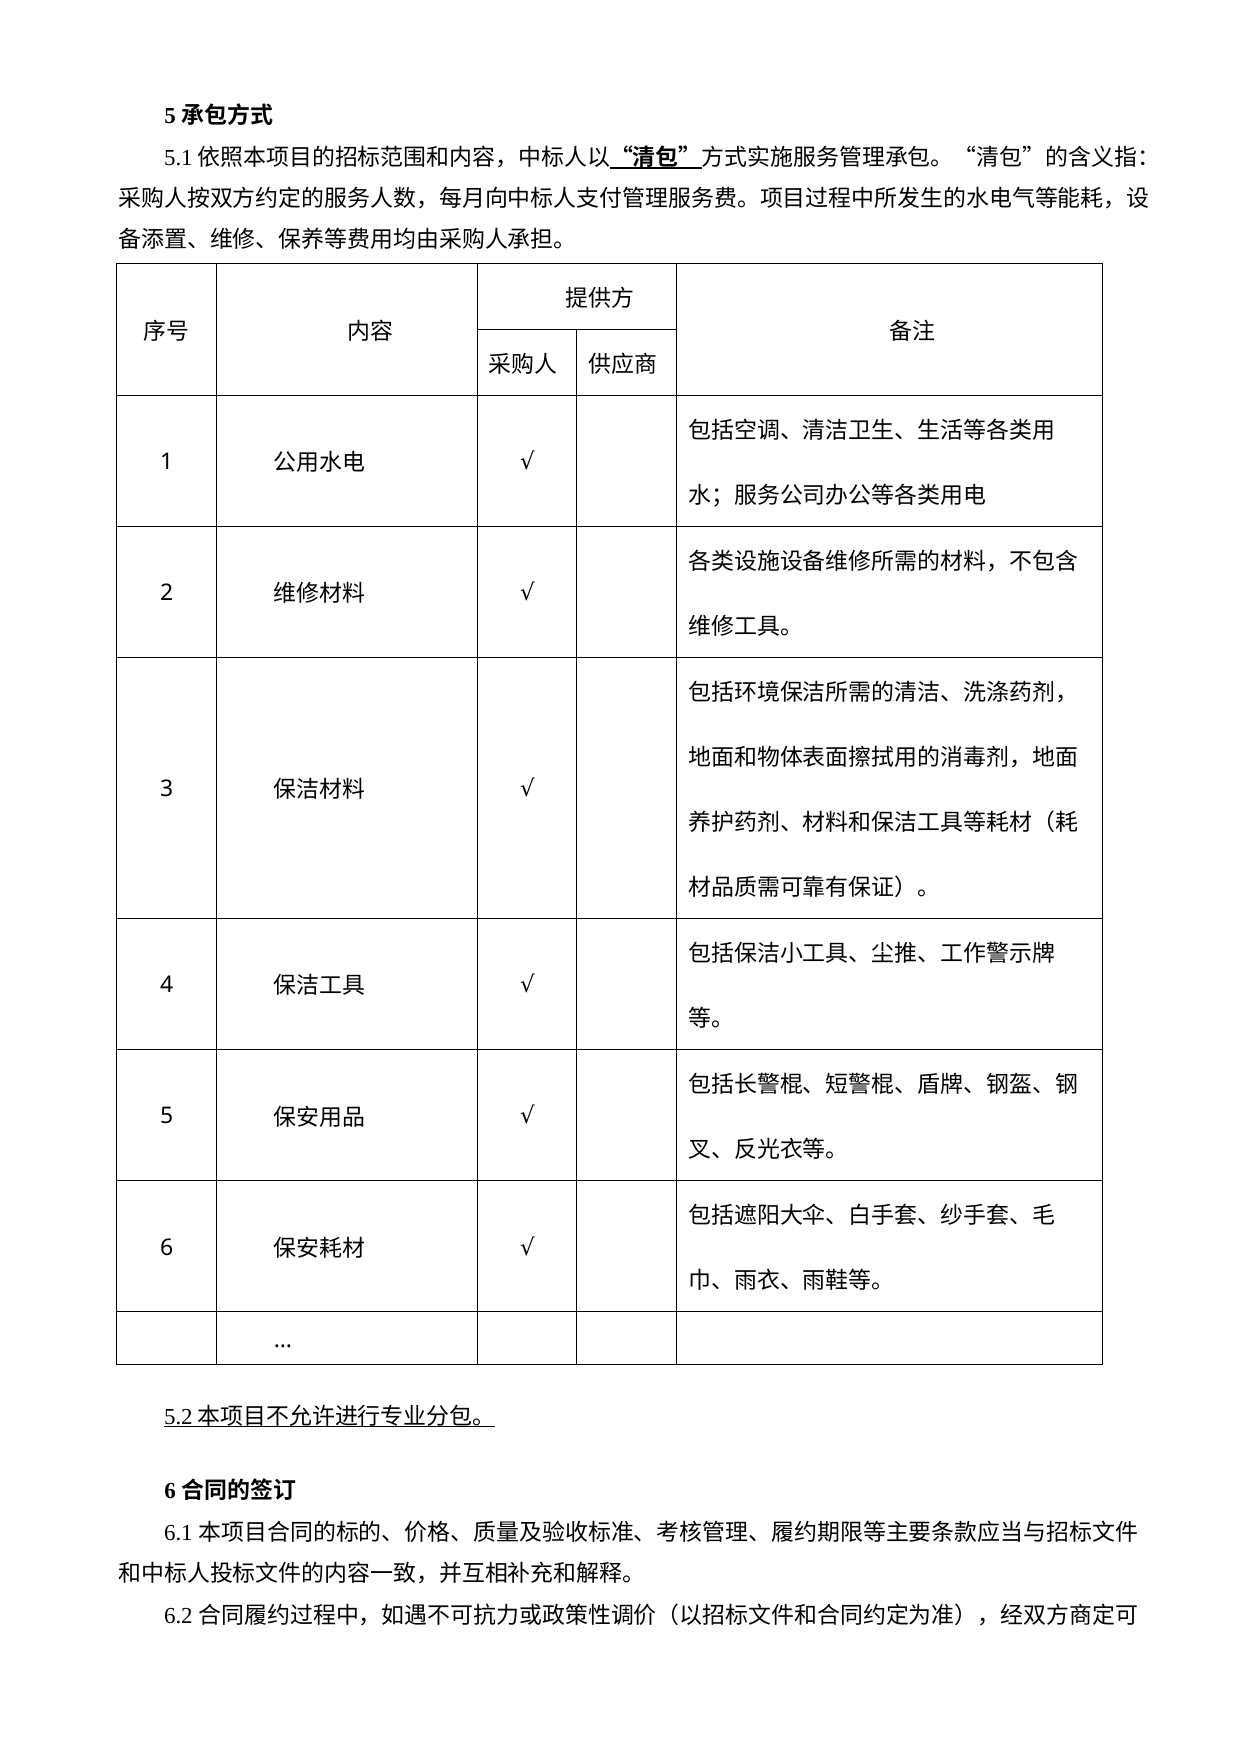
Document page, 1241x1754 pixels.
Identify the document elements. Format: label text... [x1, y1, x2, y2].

table_cell 保安用品 [217, 1050, 477, 1180]
table_cell √ [478, 658, 576, 918]
table_cell [677, 1312, 1102, 1364]
table_cell 2 [117, 527, 216, 657]
table_cell √ [478, 1181, 576, 1311]
table_cell 包括空调、清洁卫生、生活等各类用水；服务公司办公等各类用电 [677, 396, 1102, 526]
table_cell 包括保洁小工具、尘推、工作警示牌等。 [677, 919, 1102, 1049]
table_cell √ [478, 1050, 576, 1180]
table_header 序号 [117, 264, 216, 395]
table_cell √ [478, 919, 576, 1049]
table_cell 4 [117, 919, 216, 1049]
table_cell √ [478, 527, 576, 657]
table_cell 供应商 [577, 330, 676, 395]
table_cell [117, 1312, 216, 1364]
table_cell 包括遮阳大伞、白手套、纱手套、毛巾、雨衣、雨鞋等。 [677, 1181, 1102, 1311]
table_cell [478, 1312, 576, 1364]
table_cell [577, 1050, 676, 1180]
table_cell 维修材料 [217, 527, 477, 657]
text 6 合同的签订 [118, 1472, 1152, 1505]
table_cell 3 [117, 658, 216, 918]
table_cell … [217, 1312, 477, 1364]
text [118, 1597, 1152, 1630]
table_cell √ [478, 396, 576, 526]
table_header 备注 [677, 264, 1102, 395]
table_cell [577, 658, 676, 918]
table_cell [577, 396, 676, 526]
table_cell [577, 919, 676, 1049]
table_cell 包括长警棍、短警棍、盾牌、钢盔、钢叉、反光衣等。 [677, 1050, 1102, 1180]
table_cell 1 [117, 396, 216, 526]
table_cell 保安耗材 [217, 1181, 477, 1311]
table_cell [577, 1181, 676, 1311]
table_cell 5 [117, 1050, 216, 1180]
table_cell 6 [117, 1181, 216, 1311]
table_cell [577, 527, 676, 657]
table_cell 包括环境保洁所需的清洁、洗涤药剂，地面和物体表面擦拭用的消毒剂，地面养护药剂、材料和保洁工具等耗材（耗材品质需可靠有保证）。 [677, 658, 1102, 918]
table_cell 保洁材料 [217, 658, 477, 918]
table_cell 各类设施设备维修所需的材料，不包含维修工具。 [677, 527, 1102, 657]
text 5.2本项目不允许进行专业分包。 [118, 1398, 1152, 1431]
text 6.1 本项目合同的标的、价格、质量及验收标准、考核管理、履约期限等主要条款应当与招标文件和中标人投标文件的内容一致，并互相补充和解释。 [118, 1514, 1152, 1588]
table_cell 保洁工具 [217, 919, 477, 1049]
table_header 内容 [217, 264, 477, 395]
table_cell [577, 1312, 676, 1364]
table_cell 公用水电 [217, 396, 477, 526]
text 5.1依照本项目的招标范围和内容，中标人以“清包”方式实施服务管理承包。“清包”的含义指：采购人按双方约定的服务人数，每月向中标人支付管理服务费。项目过程中所发生的水电气等能耗，设备添置、维修、保养等费用均由采购人承担。 [118, 138, 1152, 254]
table_cell 采购人 [478, 330, 576, 395]
text 5 承包方式 [118, 97, 1152, 130]
table_header 提供方 [478, 264, 676, 329]
